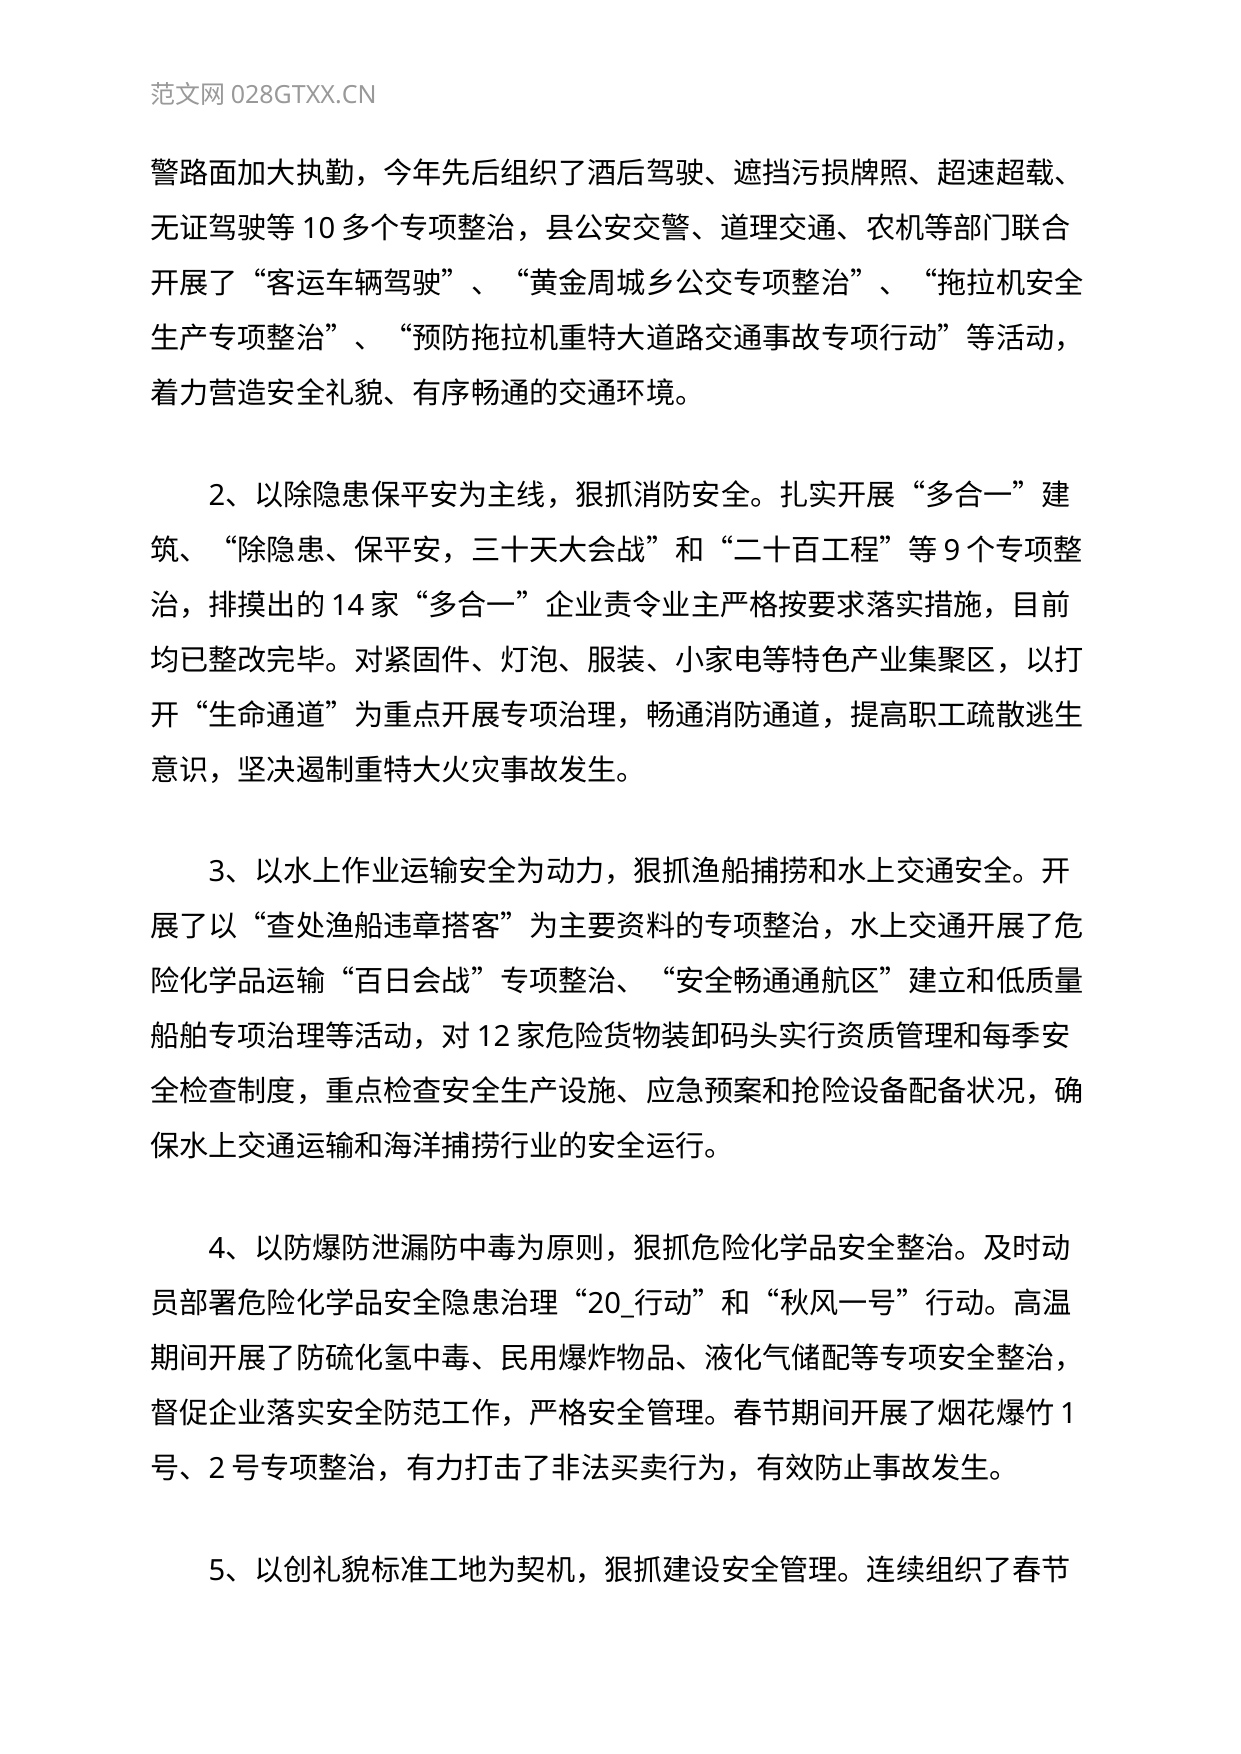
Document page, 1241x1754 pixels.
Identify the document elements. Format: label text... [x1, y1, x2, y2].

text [150, 150, 1090, 412]
text 3、以水上作业运输安全为动力，狠抓渔船捕捞和水上交通安全。开展了以“查处渔船违章搭客”为主要资料的专项整治，水上交通开展了危险化学品运输“百日会战”专项整治、“安全畅通通航区”建立和低质量船舶专项治理等活动，对12家危险货物装卸码头实行资质管理和每季安全检查制度，重点检查安全生产设施、应急预案和抢险设备配备状况，确保水上交通运输和海洋捕捞行业的安全运行。 [150, 848, 1090, 1165]
text 2、以除隐患保平安为主线，狠抓消防安全。扎实开展“多合一”建筑、“除隐患、保平安，三十天大会战”和“二十百工程”等9个专项整治，排摸出的14家“多合一”企业责令业主严格按要求落实措施，目前均已整改完毕。对紧固件、灯泡、服装、小家电等特色产业集聚区，以打开“生命通道”为重点开展专项治理，畅通消防通道，提高职工疏散逃生意识，坚决遏制重特大火灾事故发生。 [150, 471, 1090, 788]
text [150, 1546, 1090, 1589]
text 4、以防爆防泄漏防中毒为原则，狠抓危险化学品安全整治。及时动员部署危险化学品安全隐患治理“20_行动”和“秋风一号”行动。高温期间开展了防硫化氢中毒、民用爆炸物品、液化气储配等专项安全整治，督促企业落实安全防范工作，严格安全管理。春节期间开展了烟花爆竹1号、2号专项整治，有力打击了非法买卖行为，有效防止事故发生。 [150, 1224, 1090, 1487]
